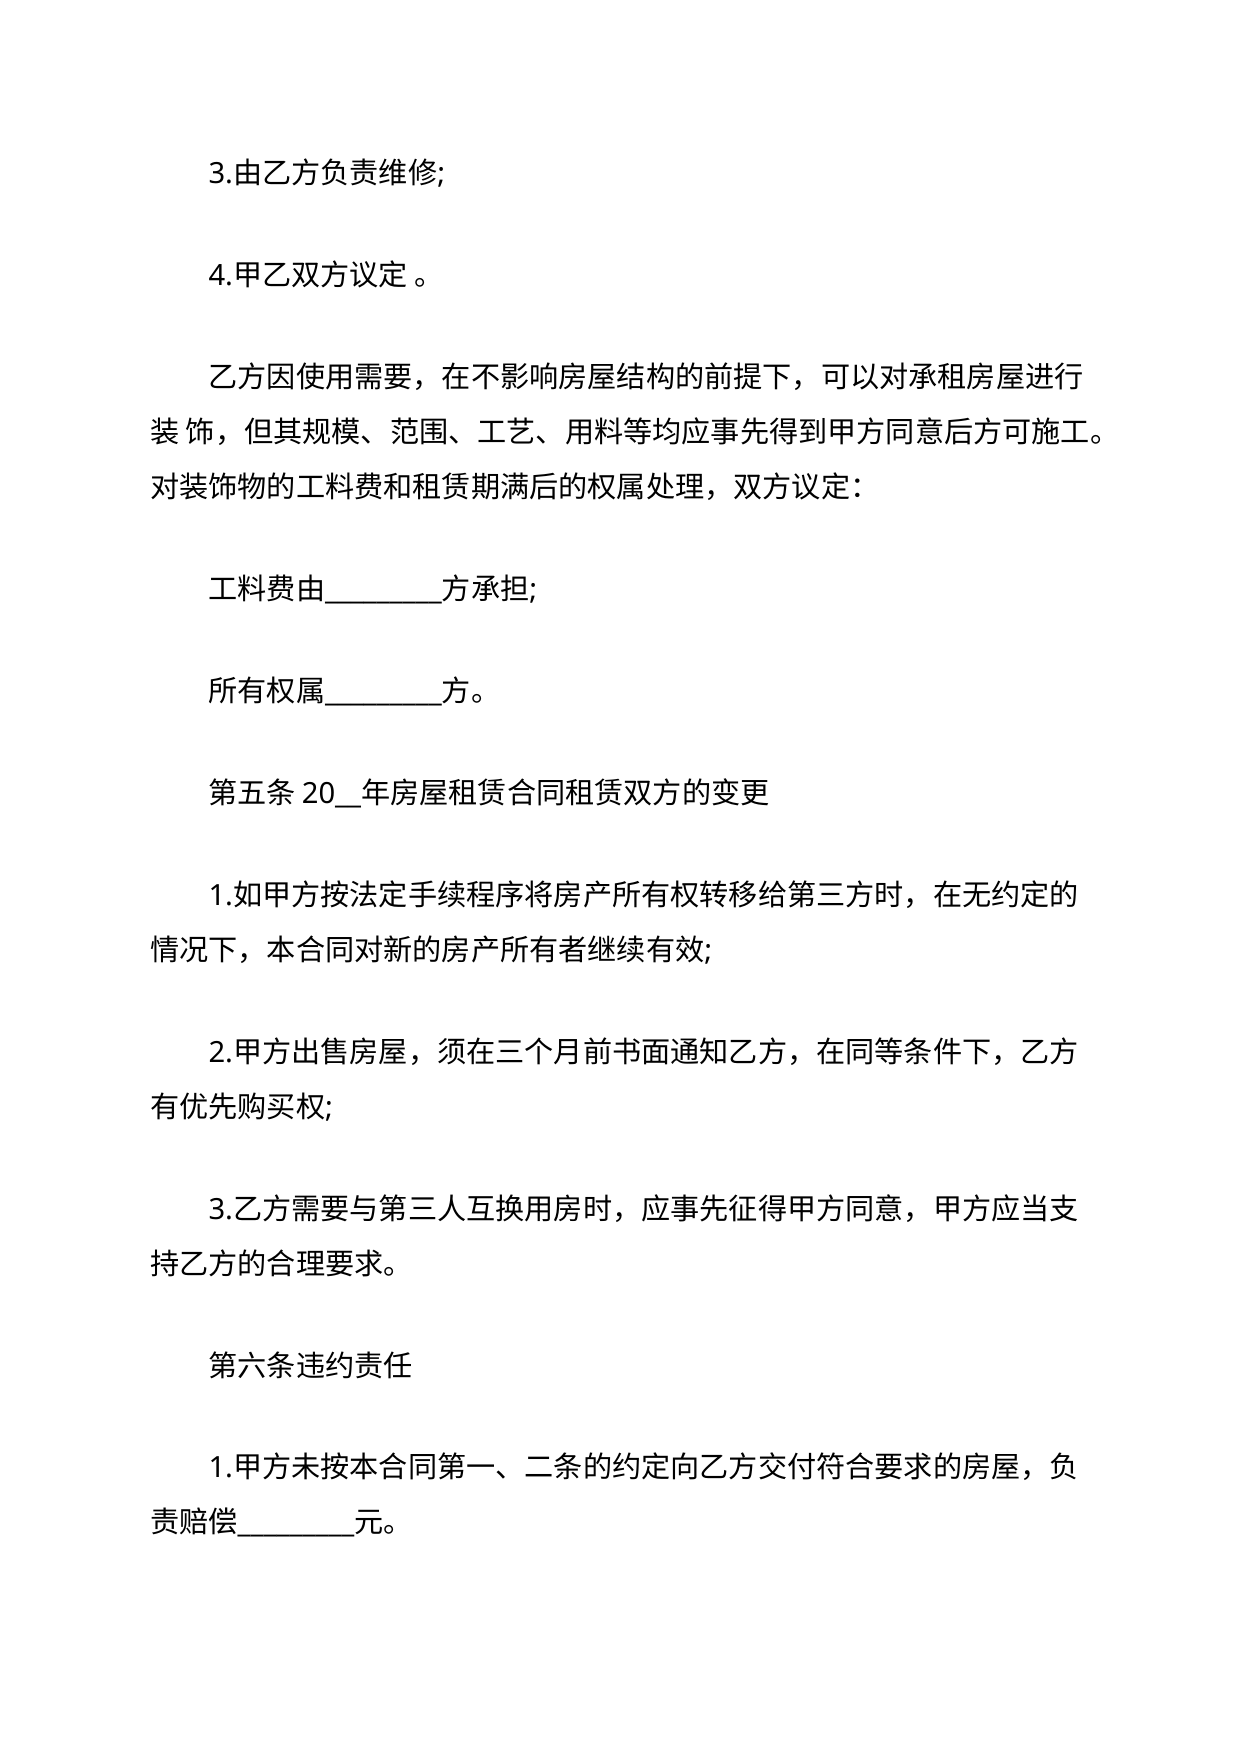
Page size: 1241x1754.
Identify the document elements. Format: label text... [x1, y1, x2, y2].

text 1.甲方未按本合同第一、二条的约定向乙方交付符合要求的房屋，负责赔偿_________元。 [150, 1444, 1090, 1541]
text 第六条违约责任 [150, 1342, 1090, 1384]
text 所有权属_________方。 [150, 667, 1090, 710]
text 第五条20__年房屋租赁合同租赁双方的变更 [150, 769, 1090, 812]
text 1.如甲方按法定手续程序将房产所有权转移给第三方时，在无约定的情况下，本合同对新的房产所有者继续有效; [150, 871, 1090, 969]
text 2.甲方出售房屋，须在三个月前书面通知乙方，在同等条件下，乙方有优先购买权; [150, 1028, 1090, 1126]
text 4.甲乙双方议定 。 [150, 252, 1090, 294]
text 3.由乙方负责维修; [150, 150, 1090, 192]
text 工料费由_________方承担; [150, 566, 1090, 608]
text 乙方因使用需要，在不影响房屋结构的前提下，可以对承租房屋进行装 饰，但其规模、范围、工艺、用料等均应事先得到甲方同意后方可施工。对装饰物的工料费和租赁期满后的权属处理，双方议定： [150, 354, 1090, 506]
text 3.乙方需要与第三人互换用房时，应事先征得甲方同意，甲方应当支持乙方的合理要求。 [150, 1185, 1090, 1283]
